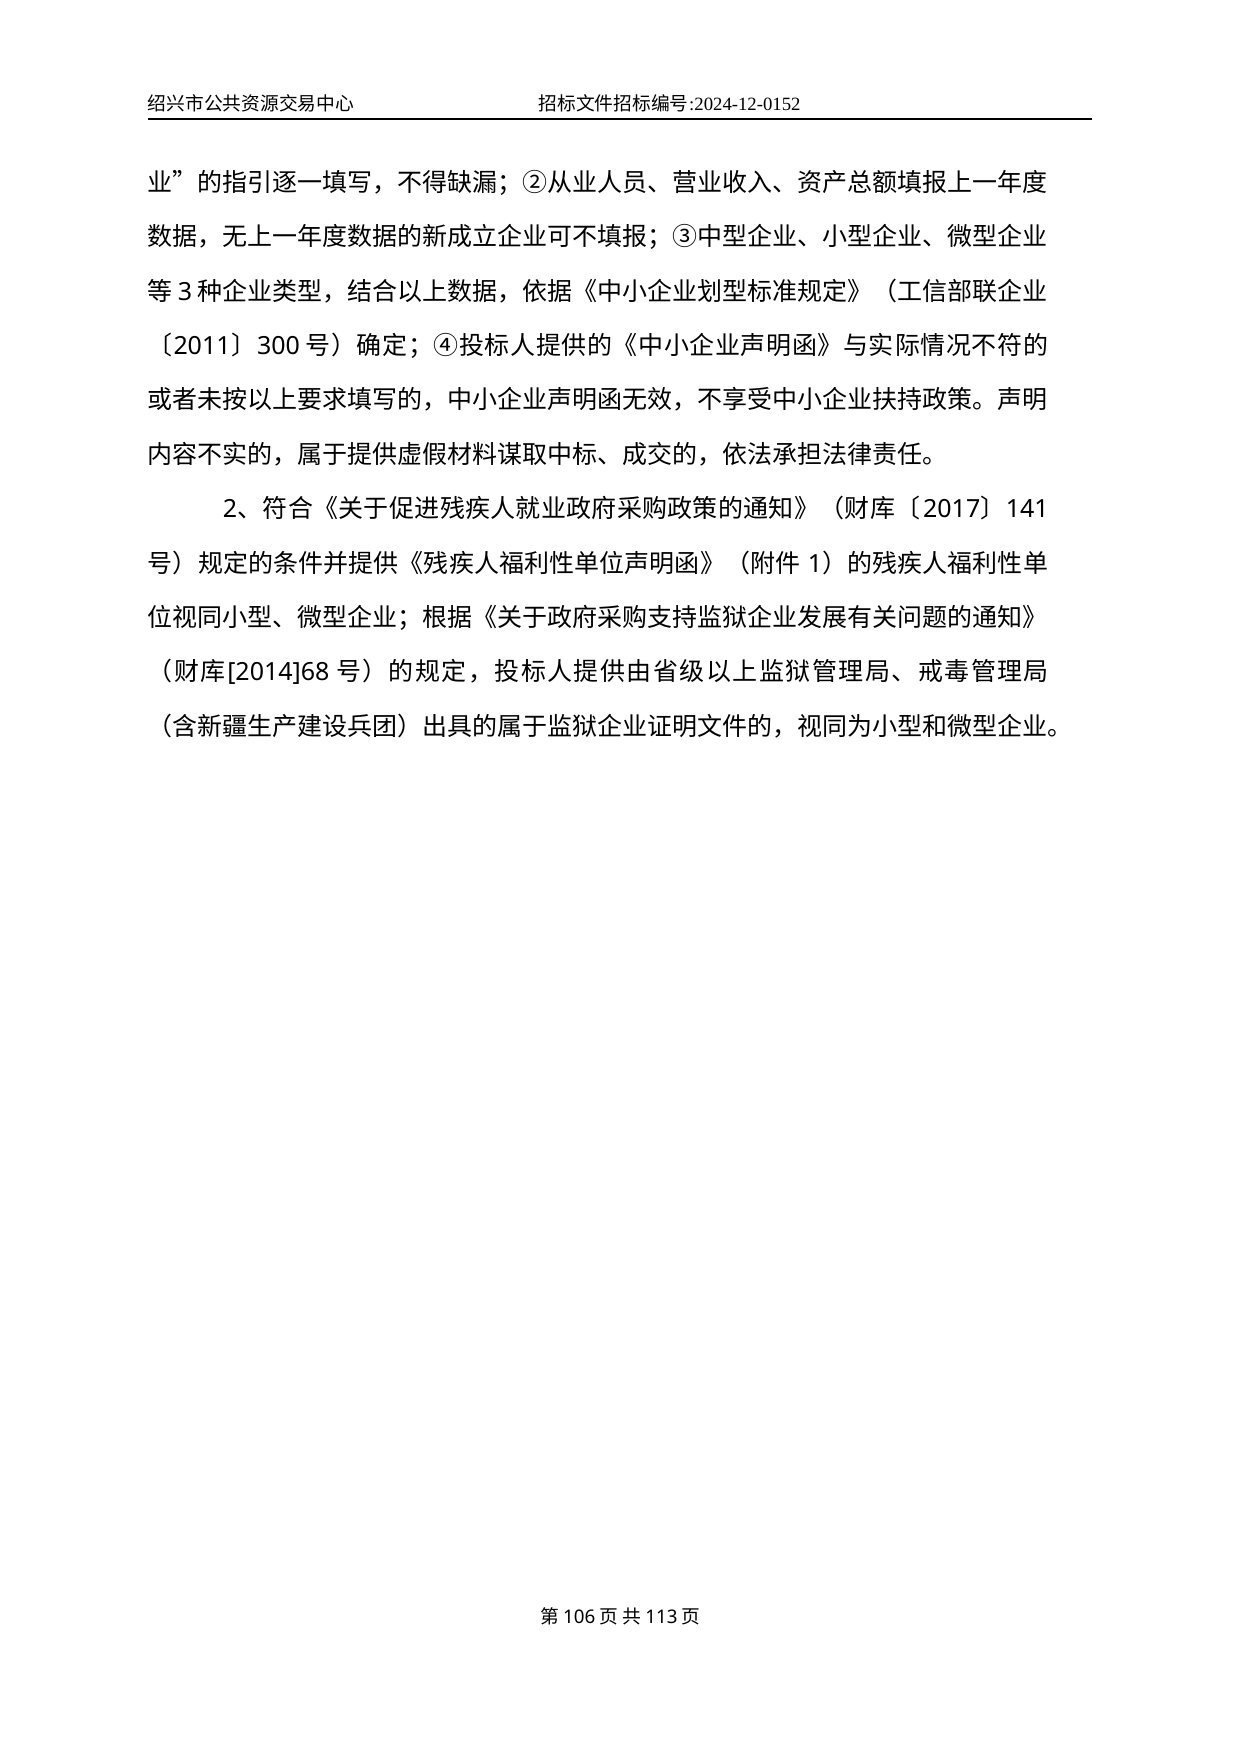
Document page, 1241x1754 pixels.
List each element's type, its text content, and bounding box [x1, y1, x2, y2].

text 2、符合《关于促进残疾人就业政府采购政策的通知》（财库〔2017〕141号）规定的条件并提供《残疾人福利性单位声明函》（附件1）的残疾人福利性单位视同小型、微型企业；根据《关于政府采购支持监狱企业发展有关问题的通知》（财库[2014]68号）的规定，投标人提供由省级以上监狱管理局、戒毒管理局（含新疆生产建设兵团）出具的属于监狱企业证明文件的，视同为小型和微型企业。 [148, 489, 1049, 742]
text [148, 162, 1049, 471]
